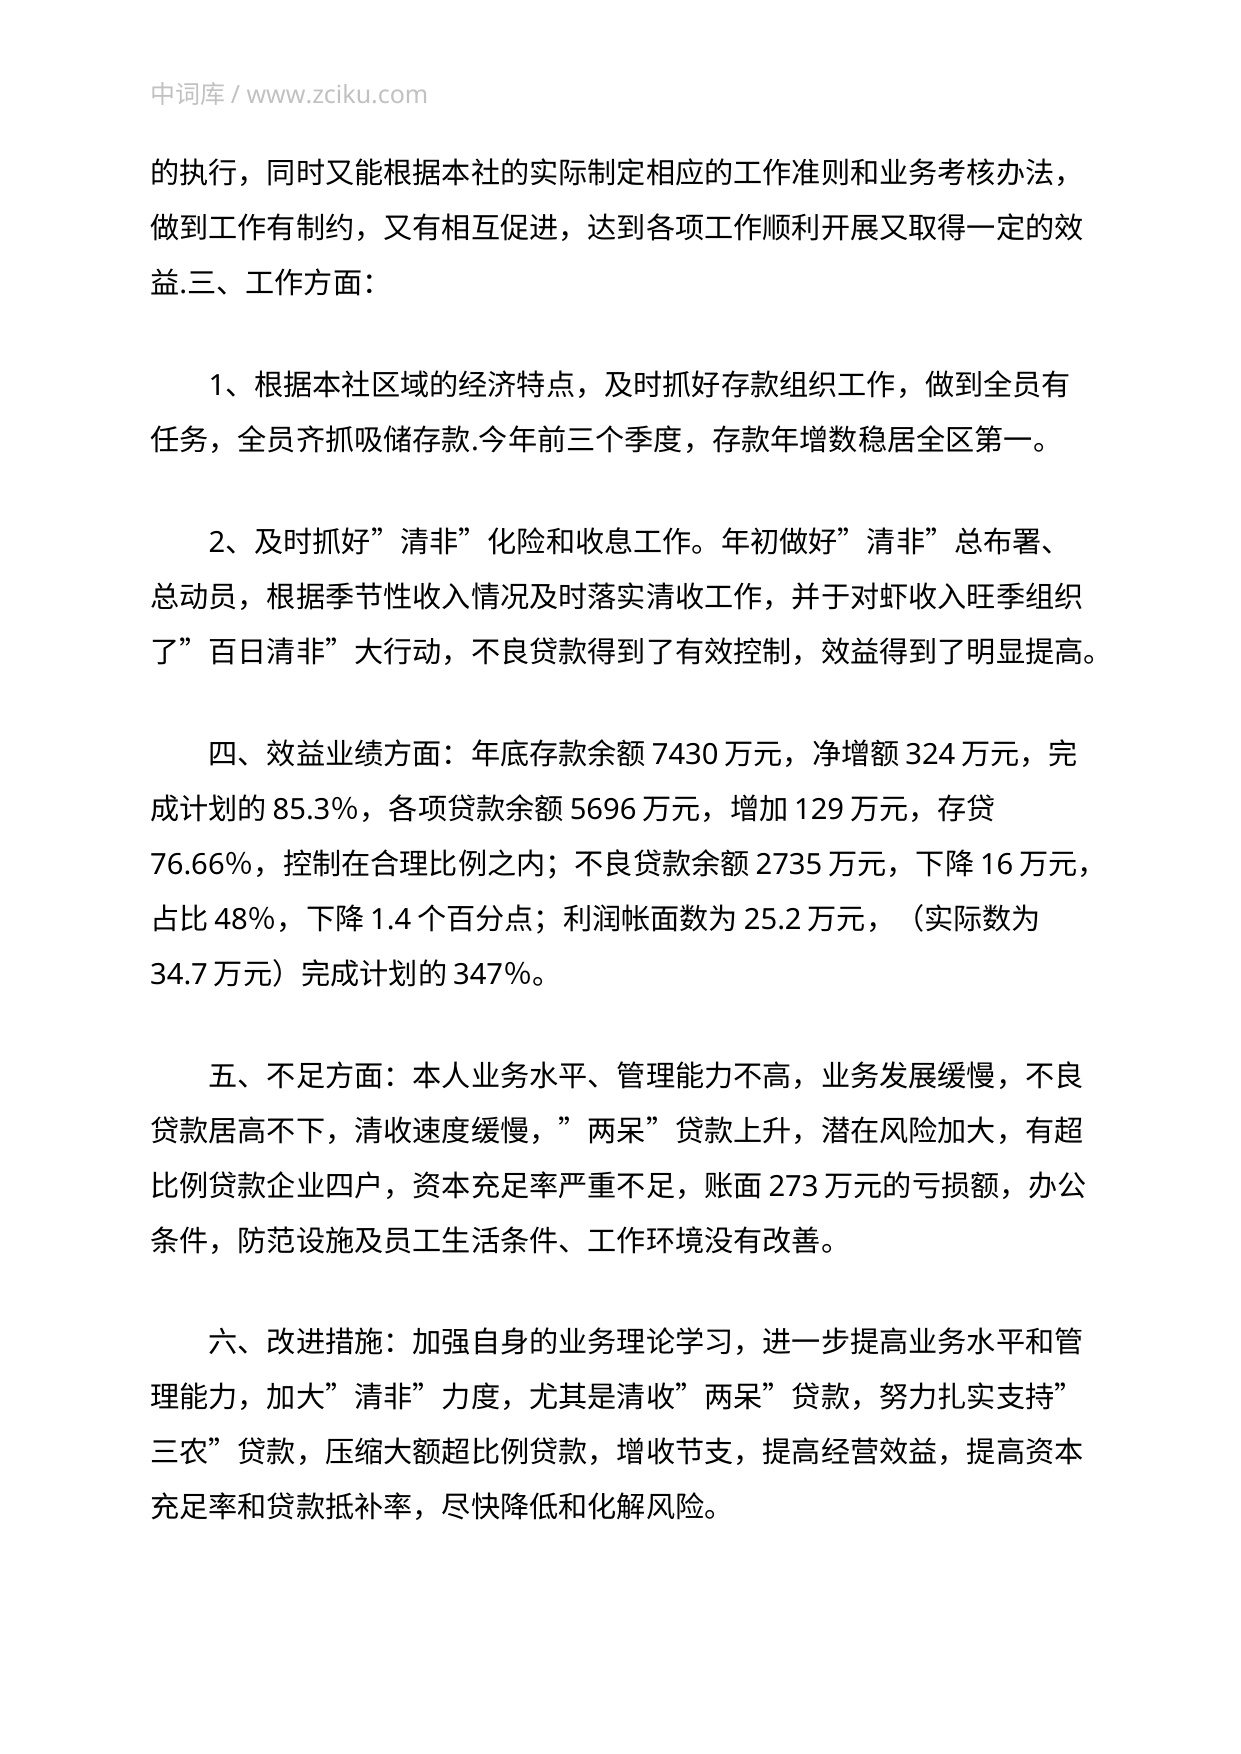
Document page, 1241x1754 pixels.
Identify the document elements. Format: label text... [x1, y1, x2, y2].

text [150, 150, 1090, 302]
text 六、改进措施：加强自身的业务理论学习，进一步提高业务水平和管理能力，加大”清非”力度，尤其是清收”两呆”贷款，努力扎实支持”三农”贷款，压缩大额超比例贷款，增收节支，提高经营效益，提高资本充足率和贷款抵补率，尽快降低和化解风险。 [150, 1319, 1090, 1526]
text 1、根据本社区域的经济特点，及时抓好存款组织工作，做到全员有任务，全员齐抓吸储存款.今年前三个季度，存款年增数稳居全区第一。 [150, 362, 1090, 459]
text 四、效益业绩方面：年底存款余额7430万元，净增额324万元，完成计划的85.3％，各项贷款余额5696万元，增加129万元，存贷76.66％，控制在合理比例之内；不良贷款余额2735万元，下降16万元，占比48％，下降1.4个百分点；利润帐面数为25.2万元，（实际数为34.7万元）完成计划的347％。 [150, 730, 1090, 993]
text 2、及时抓好”清非”化险和收息工作。年初做好”清非”总布署、总动员，根据季节性收入情况及时落实清收工作，并于对虾收入旺季组织了”百日清非”大行动，不良贷款得到了有效控制，效益得到了明显提高。 [150, 519, 1090, 671]
text 五、不足方面：本人业务水平、管理能力不高，业务发展缓慢，不良贷款居高不下，清收速度缓慢，”两呆”贷款上升，潜在风险加大，有超比例贷款企业四户，资本充足率严重不足，账面273万元的亏损额，办公条件，防范设施及员工生活条件、工作环境没有改善。 [150, 1052, 1090, 1259]
